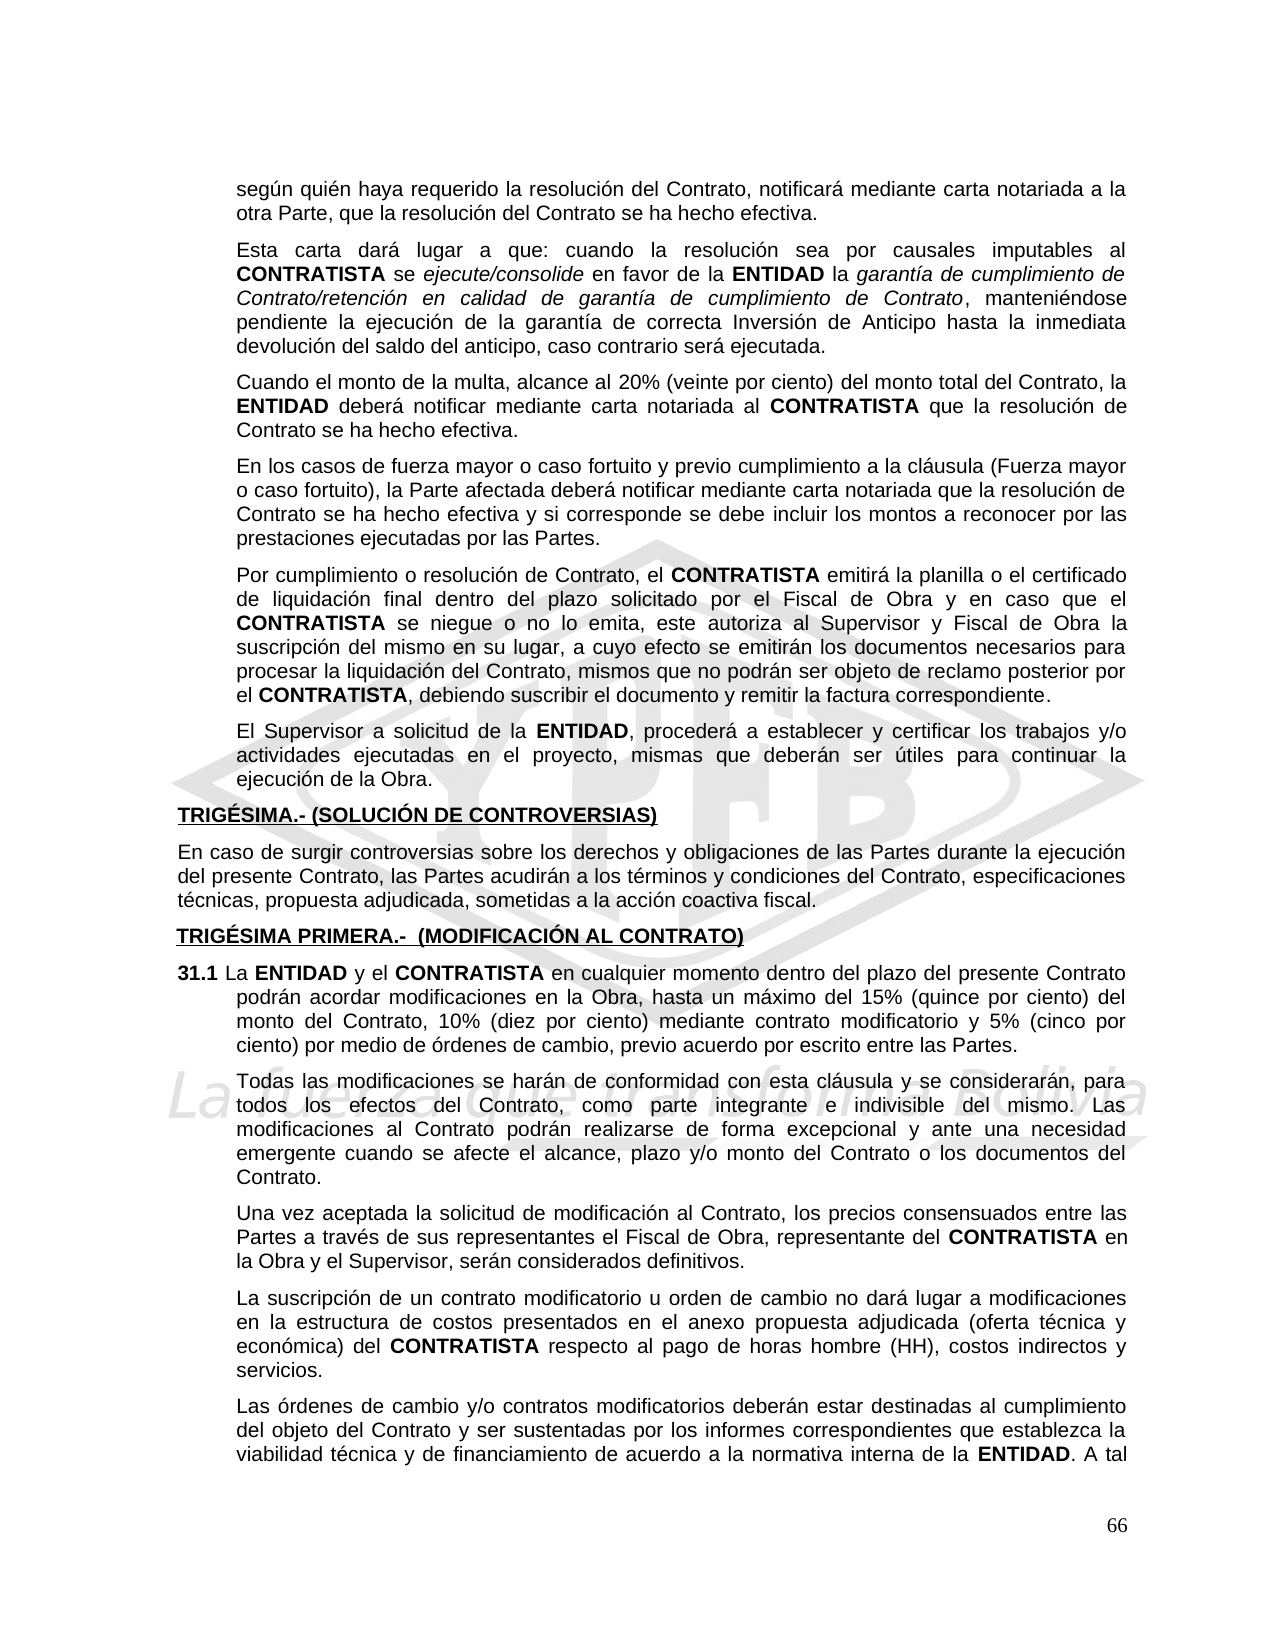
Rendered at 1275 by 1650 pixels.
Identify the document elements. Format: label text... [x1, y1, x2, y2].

text Una vez aceptada la solicitud de modificación al Contrato, los precios consensuados entre las Partes a través de sus representantes el Fiscal de Obra, representante del CONTRATISTA en la Obra y el Supervisor, serán considerados definitivos. [236, 1201, 1128, 1273]
text En los casos de fuerza mayor o caso fortuito y previo cumplimiento a la cláusula (Fuerza mayor o caso fortuito), la Parte afectada deberá notificar mediante carta notariada que la resolución de Contrato se ha hecho efectiva y si corresponde se debe incluir los montos a reconocer por las prestaciones ejecutadas por las Partes. [236, 454, 1127, 550]
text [236, 1394, 1127, 1466]
text Esta carta dará lugar a que: cuando la resolución sea por causales imputables al CONTRATISTA se ejecute/consolide en favor de la ENTIDAD la garantía de cumplimiento de Contrato/retención en calidad de garantía de cumplimiento de Contrato, manteniéndose pendiente la ejecución de la garantía de correcta Inversión de Anticipo hasta la inmediata devolución del saldo del anticipo, caso contrario será ejecutada. [236, 238, 1127, 357]
text La suscripción de un contrato modificatorio u orden de cambio no dará lugar a modificaciones en la estructura de costos presentados en el anexo propuesta adjudicada (oferta técnica y económica) del CONTRATISTA respecto al pago de horas hombre (HH), costos indirectos y servicios. [236, 1286, 1128, 1381]
text Todas las modificaciones se harán de conformidad con esta cláusula y se considerarán, para todos los efectos del Contrato, como parte integrante e indivisible del mismo. Las modificaciones al Contrato podrán realizarse de forma excepcional y ante una necesidad emergente cuando se afecte el alcance, plazo y/o monto del Contrato o los documentos del Contrato. [236, 1069, 1127, 1189]
text Cuando el monto de la multa, alcance al 20% (veinte por ciento) del monto total del Contrato, la ENTIDAD deberá notificar mediante carta notariada al CONTRATISTA que la resolución de Contrato se ha hecho efectiva. [236, 370, 1127, 442]
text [236, 177, 1127, 225]
text El Supervisor a solicitud de la ENTIDAD, procederá a establecer y certificar los trabajos y/o actividades ejecutadas en el proyecto, mismas que deberán ser útiles para continuar la ejecución de la Obra. [177, 719, 1127, 791]
text TRIGÉSIMA PRIMERA.- (MODIFICACIÓN AL CONTRATO) [176, 924, 1127, 948]
text En caso de surgir controversias sobre los derechos y obligaciones de las Partes durante la ejecución del presente Contrato, las Partes acudirán a los términos y condiciones del Contrato, especificaciones técnicas, propuesta adjudicada, sometidas a la acción coactiva fiscal. [177, 840, 1127, 912]
text Por cumplimiento o resolución de Contrato, el CONTRATISTA emitirá la planilla o el certificado de liquidación final dentro del plazo solicitado por el Fiscal de Obra y en caso que el CONTRATISTA se niegue o no lo emita, este autoriza al Supervisor y Fiscal de Obra la suscripción del mismo en su lugar, a cuyo efecto se emitirán los documentos necesarios para procesar la liquidación del Contrato, mismos que no podrán ser objeto de reclamo posterior por el CONTRATISTA, debiendo suscribir el documento y remitir la factura correspondiente. [236, 563, 1127, 706]
text 31.1 La ENTIDAD y el CONTRATISTA en cualquier momento dentro del plazo del presente Contrato podrán acordar modificaciones en la Obra, hasta un máximo del 15% (quince por ciento) del monto del Contrato, 10% (diez por ciento) mediante contrato modificatorio y 5% (cinco por ciento) por medio de órdenes de cambio, previo acuerdo por escrito entre las Partes. [177, 961, 1127, 1056]
text TRIGÉSIMA.- (SOLUCIÓN DE CONTROVERSIAS) [177, 803, 1127, 827]
